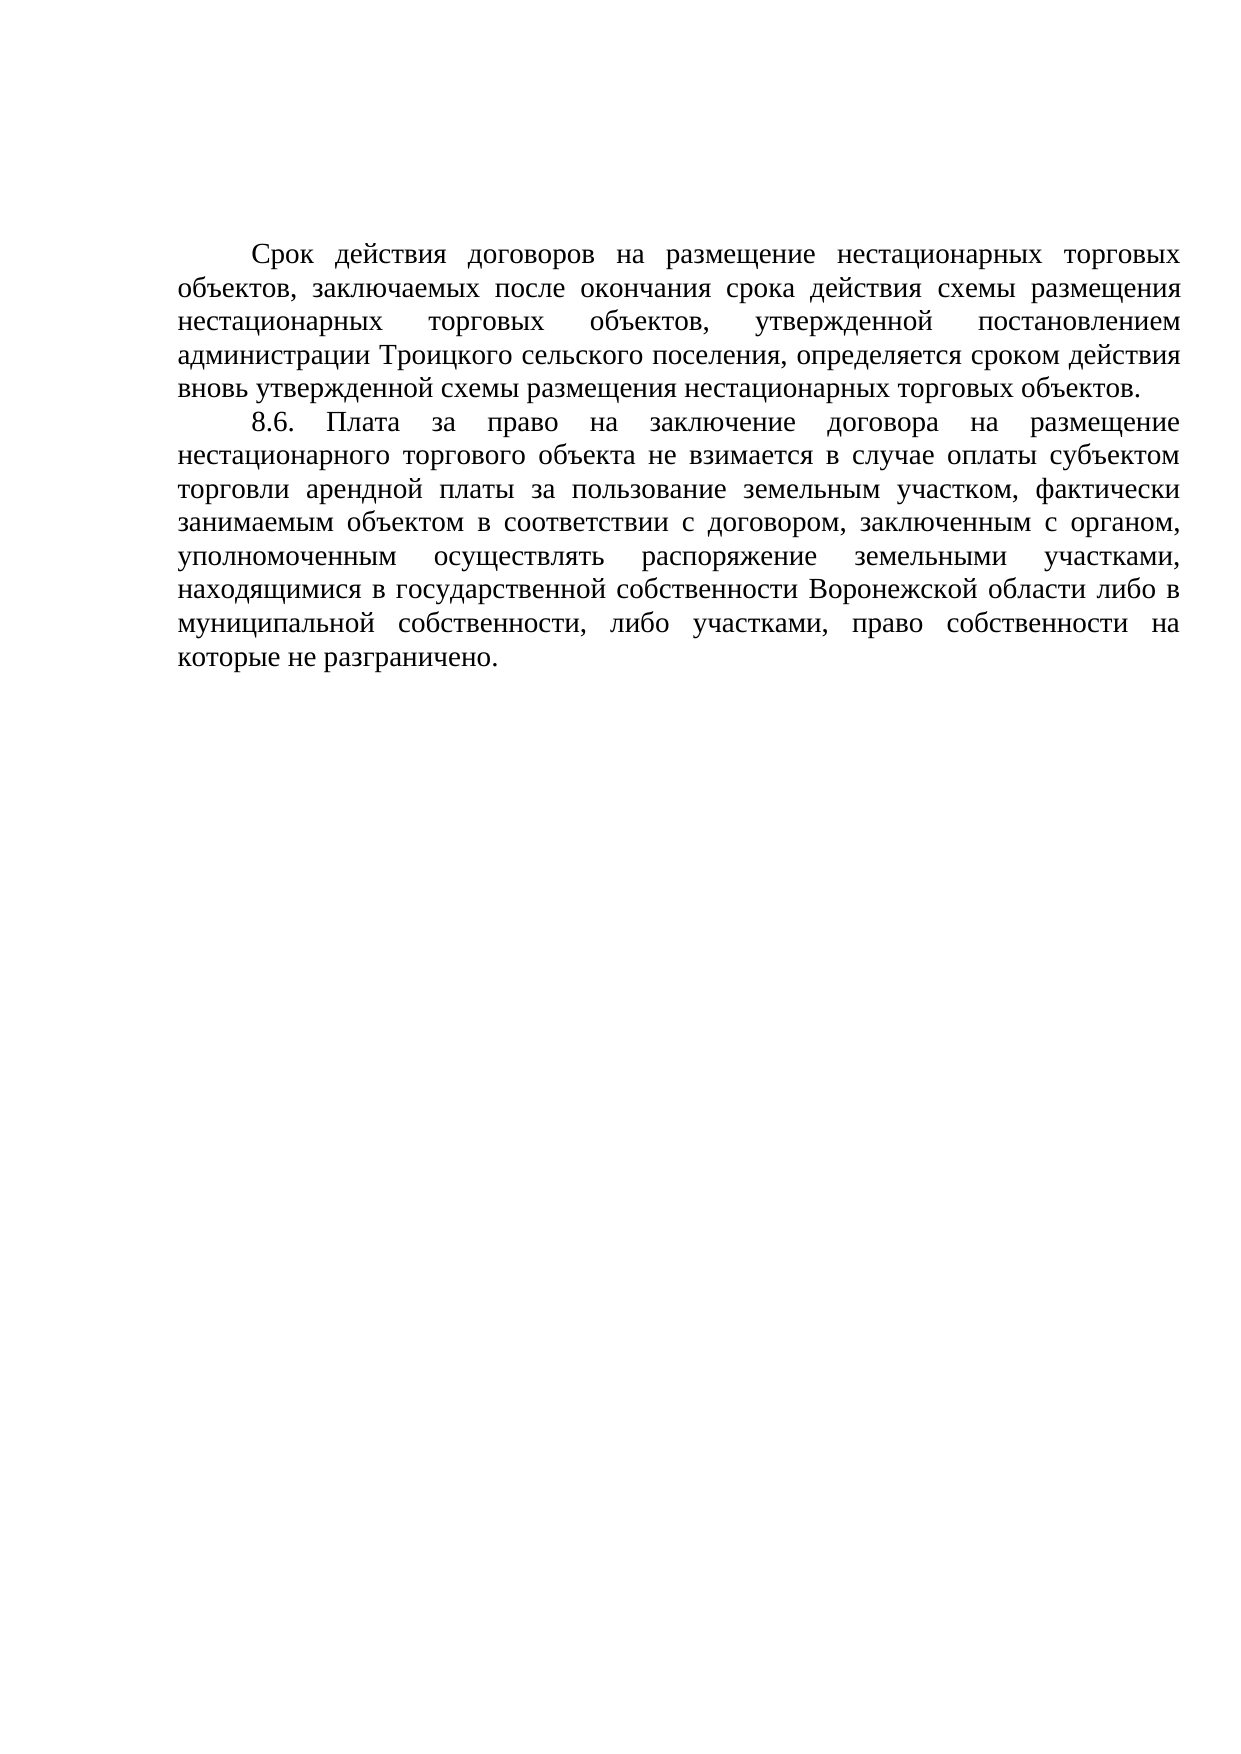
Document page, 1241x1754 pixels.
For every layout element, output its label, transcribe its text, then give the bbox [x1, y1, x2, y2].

text 8.6. Плата за право на заключение договора на размещение нестационарного торгового объекта не взимается в случае оплаты субъектом торговли арендной платы за пользование земельным участком, фактически занимаемым объектом в соответствии с договором, заключенным с органом, уполномоченным осуществлять распоряжение земельными участками, находящимися в государственной собственности Воронежской области либо в муниципальной собственности, либо участками, право собственности на которые не разграничено. [177, 404, 1181, 672]
text Срок действия договоров на размещение нестационарных торговых объектов, заключаемых после окончания срока действия схемы размещения нестационарных торговых объектов, утвержденной постановлением администрации Троицкого сельского поселения, определяется сроком действия вновь утвержденной схемы размещения нестационарных торговых объектов. [177, 236, 1181, 404]
